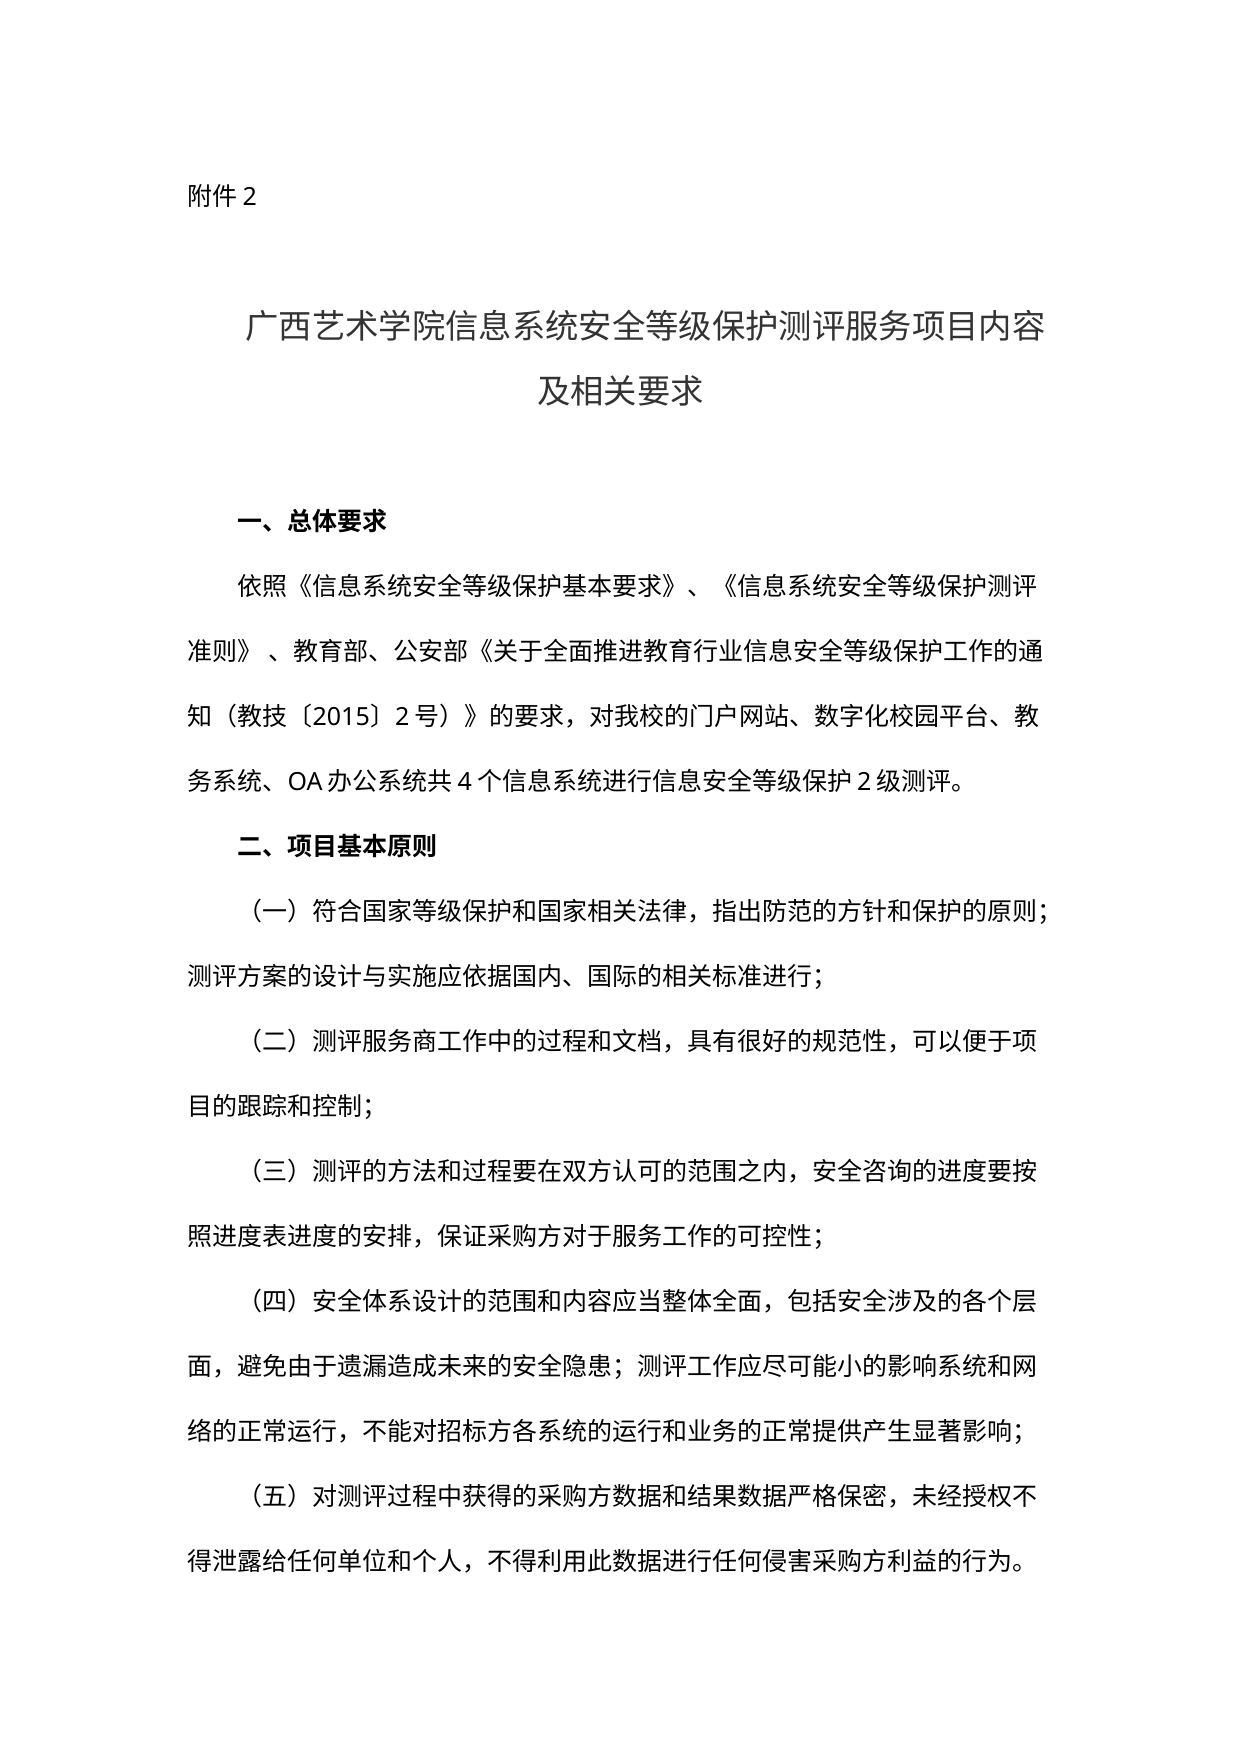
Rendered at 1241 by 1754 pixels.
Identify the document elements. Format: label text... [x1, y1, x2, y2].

text （四）安全体系设计的范围和内容应当整体全面，包括安全涉及的各个层面，避免由于遗漏造成未来的安全隐患；测评工作应尽可能小的影响系统和网络的正常运行，不能对招标方各系统的运行和业务的正常提供产生显著影响； [187, 1267, 1053, 1462]
text 依照《信息系统安全等级保护基本要求》、《信息系统安全等级保护测评准则》 、教育部、公安部《关于全面推进教育行业信息安全等级保护工作的通知（教技〔2015〕2号）》的要求，对我校的门户网站、数字化校园平台、教务系统、OA办公系统共4个信息系统进行信息安全等级保护2级测评。 [187, 552, 1053, 812]
text 附件2 [187, 162, 1053, 227]
text （五）对测评过程中获得的采购方数据和结果数据严格保密，未经授权不得泄露给任何单位和个人，不得利用此数据进行任何侵害采购方利益的行为。 [187, 1462, 1053, 1592]
text 二、项目基本原则 [187, 812, 1053, 877]
text （三）测评的方法和过程要在双方认可的范围之内，安全咨询的进度要按照进度表进度的安排，保证采购方对于服务工作的可控性； [187, 1137, 1053, 1267]
text 广西艺术学院信息系统安全等级保护测评服务项目内容及相关要求 [187, 292, 1053, 422]
text （二）测评服务商工作中的过程和文档，具有很好的规范性，可以便于项目的跟踪和控制； [187, 1007, 1053, 1137]
text （一）符合国家等级保护和国家相关法律，指出防范的方针和保护的原则；测评方案的设计与实施应依据国内、国际的相关标准进行； [187, 877, 1053, 1007]
text 一、总体要求 [187, 487, 1053, 552]
